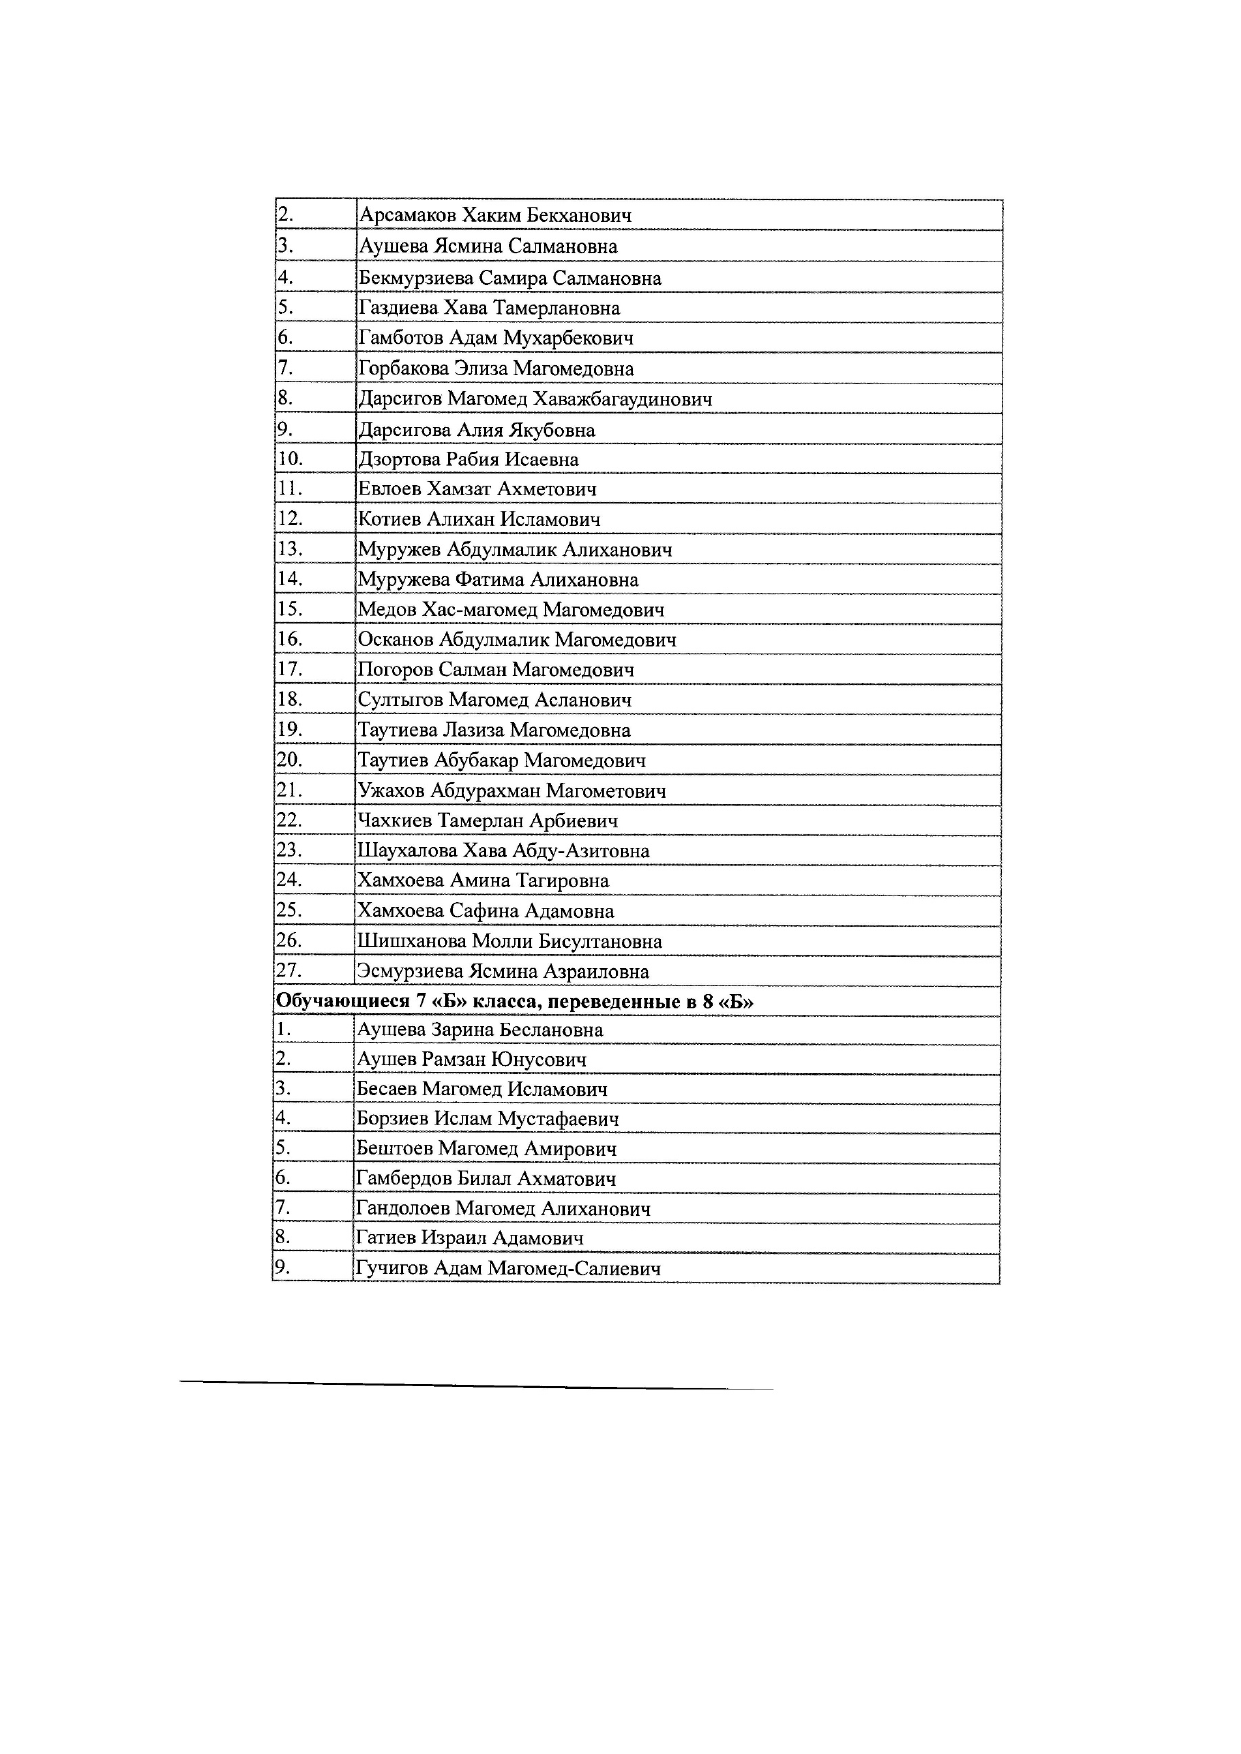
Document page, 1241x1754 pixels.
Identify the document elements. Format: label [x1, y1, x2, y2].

picture [177, 118, 1099, 1636]
